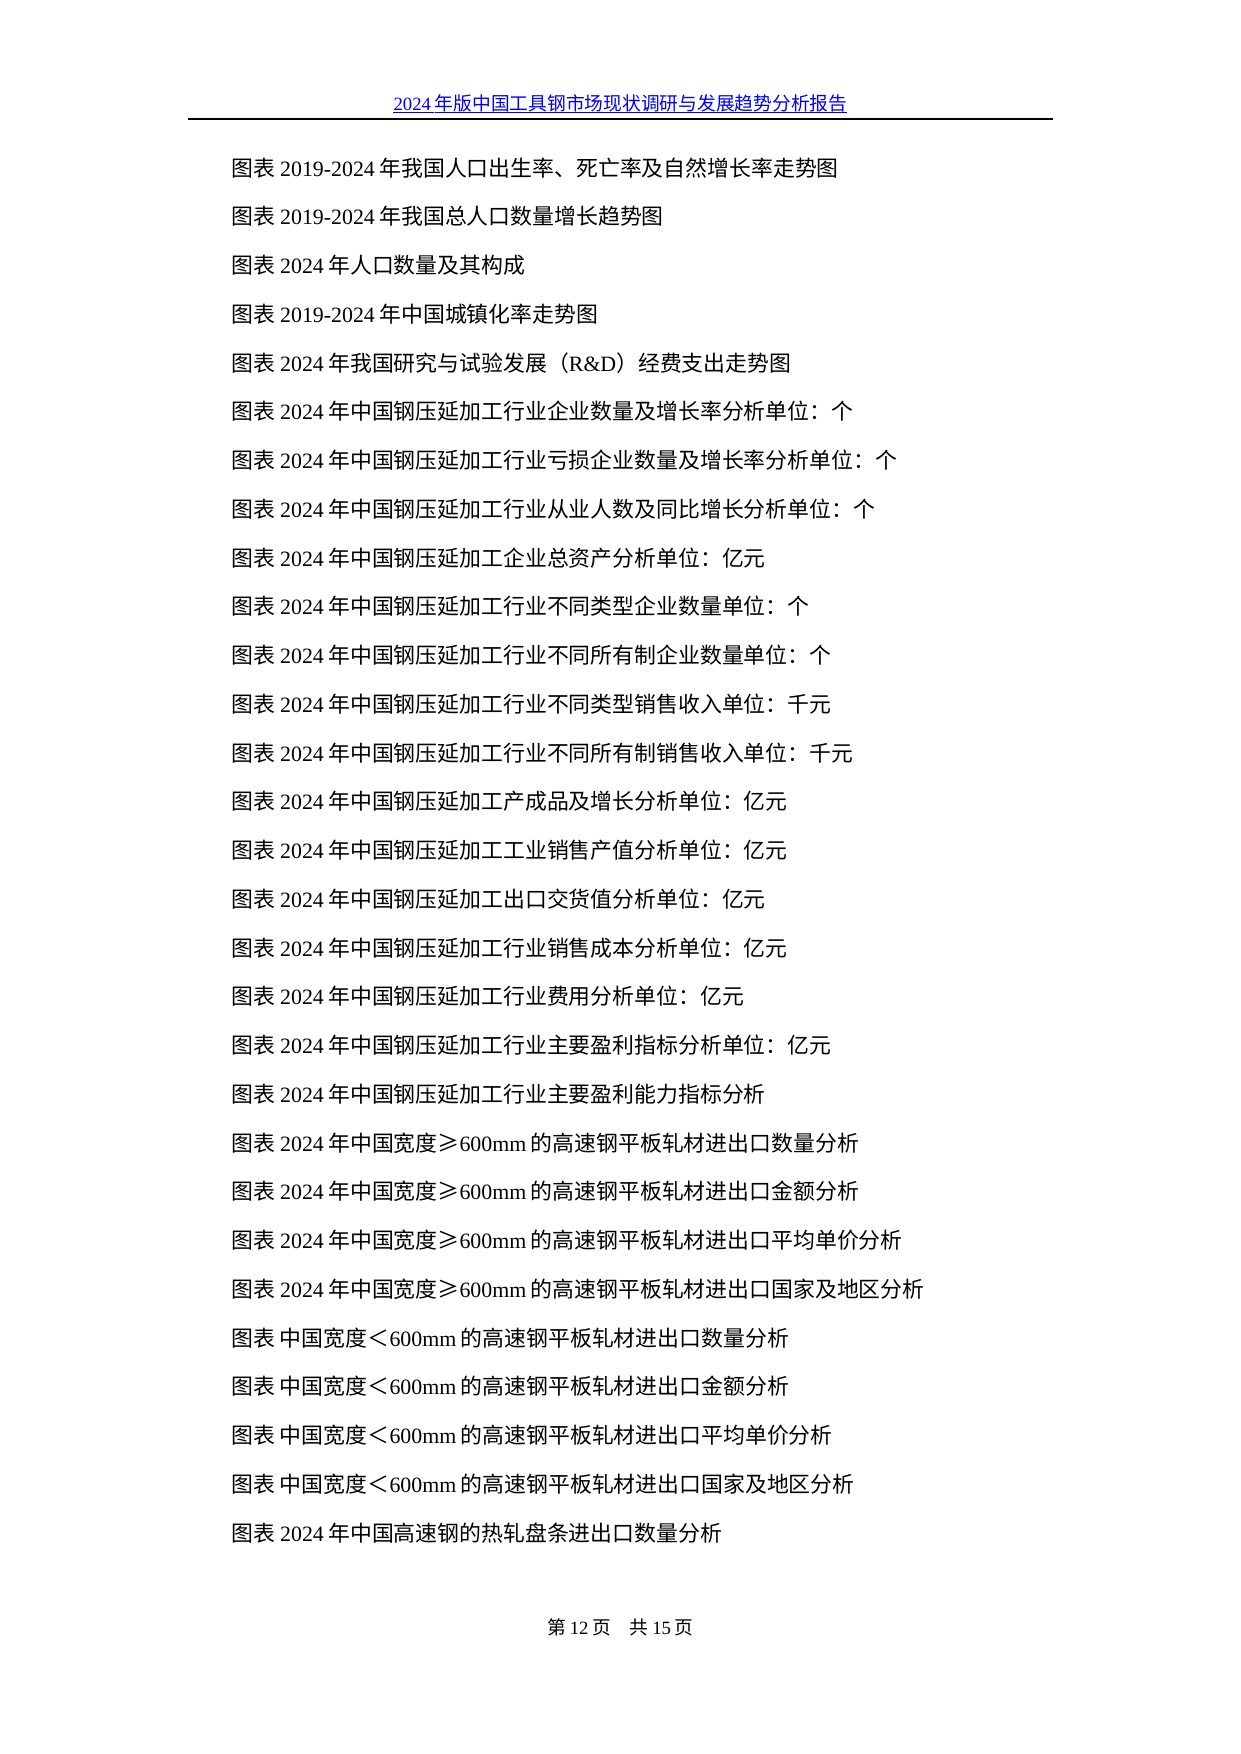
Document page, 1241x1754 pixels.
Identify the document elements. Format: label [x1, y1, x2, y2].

text [187, 150, 1053, 1548]
